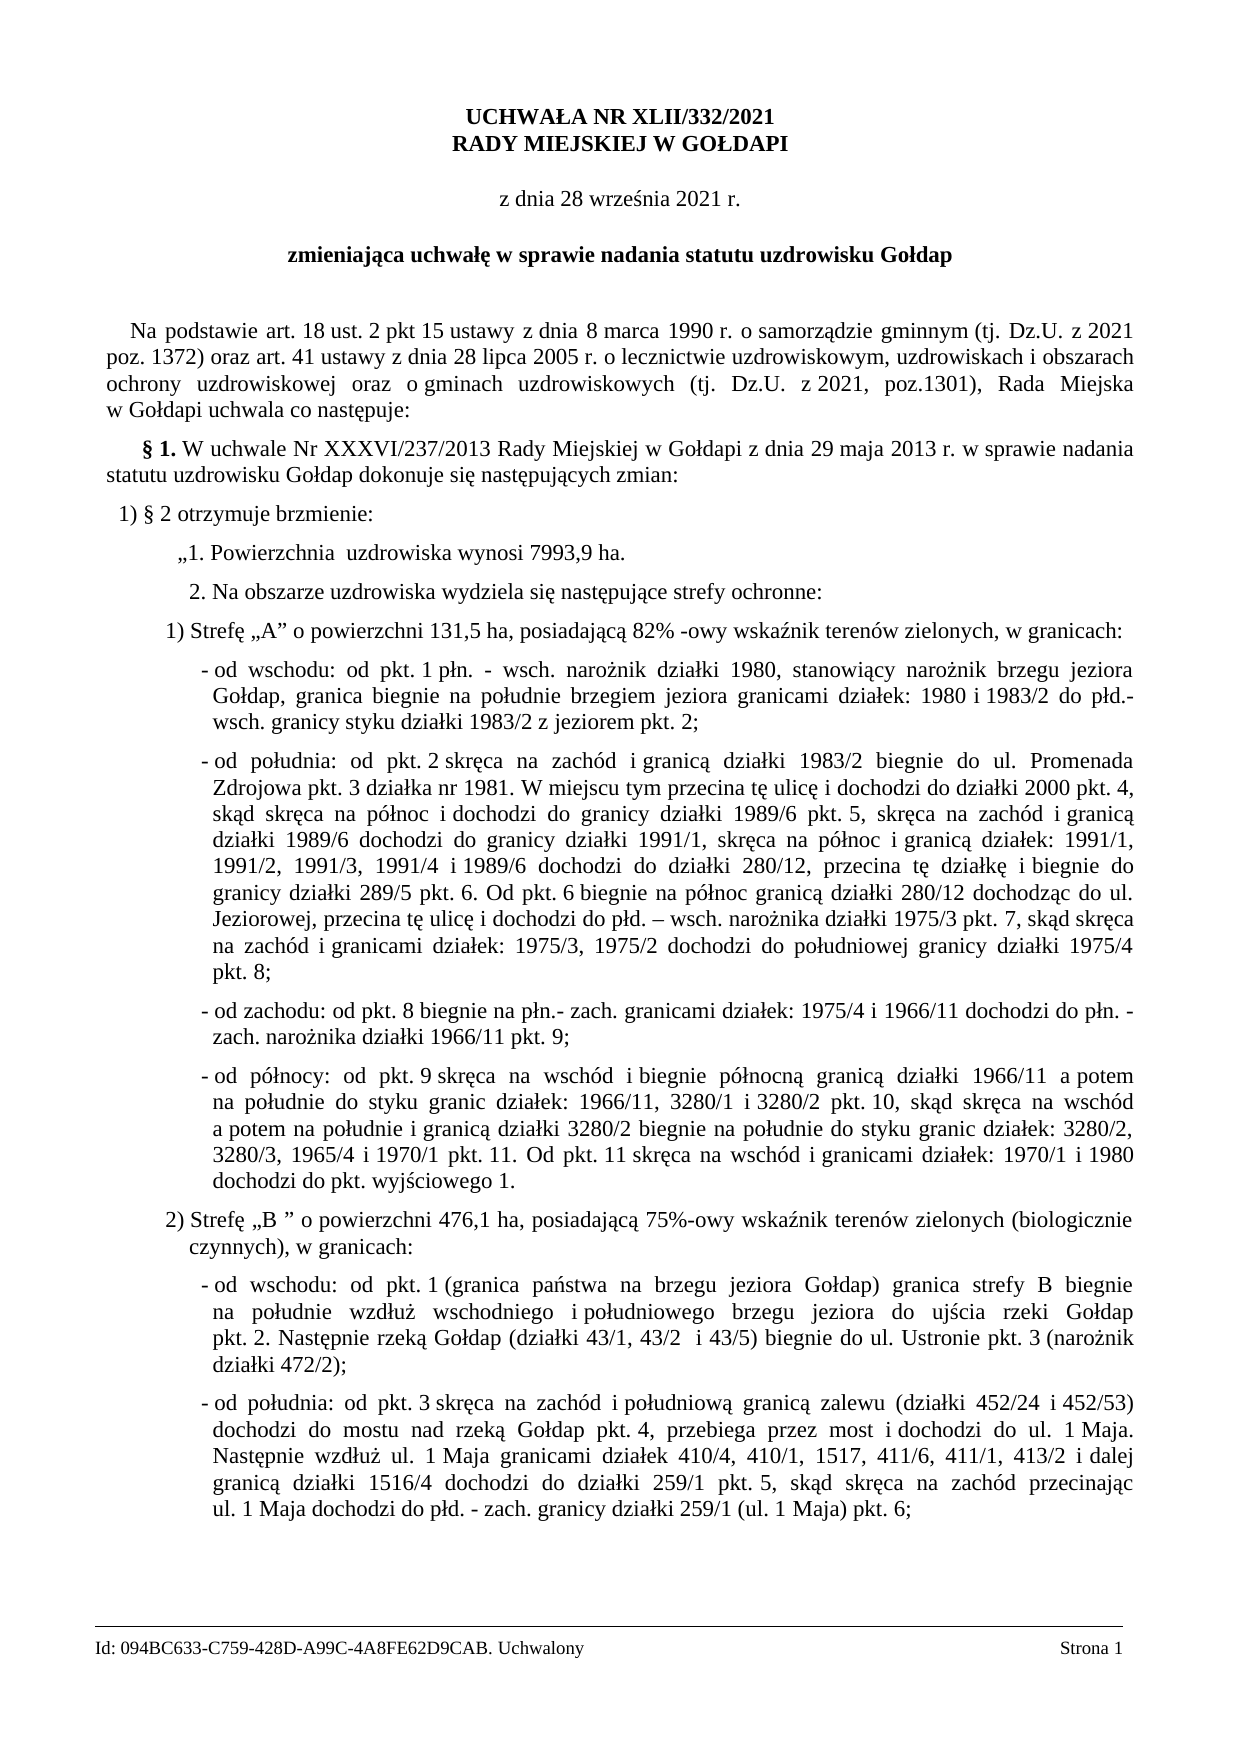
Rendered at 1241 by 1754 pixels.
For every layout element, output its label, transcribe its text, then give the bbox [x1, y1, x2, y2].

text - od północy: od pkt. 9 skręca na wschód i biegnie północną granicą działki 1966/11 a potem na południe do styku granic działek: 1966/11, 3280/1 i 3280/2 pkt. 10, skąd skręca na wschód a potem na południe i granicą działki 3280/2 biegnie na południe do styku granic działek: 3280/2, 3280/3, 1965/4 i 1970/1 pkt. 11. Od pkt. 11 skręca na wschód i granicami działek: 1970/1 i 1980 dochodzi do pkt. wyjściowego 1. [201, 1062, 1134, 1194]
text - od południa: od pkt. 3 skręca na zachód i południową granicą zalewu (działki 452/24 i 452/53) dochodzi do mostu nad rzeką Gołdap pkt. 4, przebiega przez most i dochodzi do ul. 1 Maja. Następnie wzdłuż ul. 1 Maja granicami działek 410/4, 410/1, 1517, 411/6, 411/1, 413/2 i dalej granicą działki 1516/4 dochodzi do działki 259/1 pkt. 5, skąd skręca na zachód przecinając ul. 1 Maja dochodzi do płd. - zach. granicy działki 259/1 (ul. 1 Maja) pkt. 6; [201, 1389, 1134, 1521]
text 2) Strefę „B ” o powierzchni 476,1 ha, posiadającą 75%-owy wskaźnik terenów zielonych (biologicznie czynnych), w granicach: [165, 1206, 1134, 1259]
text 1) Strefę „A” o powierzchni 131,5 ha, posiadającą 82% -owy wskaźnik terenów zielonych, w granicach: [165, 617, 1134, 643]
text - od wschodu: od pkt. 1 (granica państwa na brzegu jeziora Gołdap) granica strefy B biegnie na południe wzdłuż wschodniego i południowego brzegu jeziora do ujścia rzeki Gołdap pkt. 2. Następnie rzeką Gołdap (działki 43/1, 43/2 i 43/5) biegnie do ul. Ustronie pkt. 3 (narożnik działki 472/2); [201, 1272, 1134, 1377]
text Na podstawie art. 18 ust. 2 pkt 15 ustawy z dnia 8 marca 1990 r. o samorządzie gminnym (tj. Dz.U. z 2021 poz. 1372) oraz art. 41 ustawy z dnia 28 lipca 2005 r. o lecznictwie uzdrowiskowym, uzdrowiskach i obszarach ochrony uzdrowiskowej oraz o gminach uzdrowiskowych (tj. Dz.U. z 2021, poz.1301), Rada Miejska w Gołdapi uchwala co następuje: [106, 317, 1134, 422]
text - od wschodu: od pkt. 1 płn. - wsch. narożnik działki 1980, stanowiący narożnik brzegu jeziora Gołdap, granica biegnie na południe brzegiem jeziora granicami działek: 1980 i 1983/2 do płd.- wsch. granicy styku działki 1983/2 z jeziorem pkt. 2; [201, 656, 1134, 735]
text „1. Powierzchnia uzdrowiska wynosi 7993,9 ha. [153, 539, 1134, 565]
text § 1. W uchwale Nr XXXVI/237/2013 Rady Miejskiej w Gołdapi z dnia 29 maja 2013 r. w sprawie nadania statutu uzdrowisku Gołdap dokonuje się następujących zmian: [106, 435, 1134, 488]
text 1) § 2 otrzymuje brzmienie: [118, 500, 1134, 527]
text - od południa: od pkt. 2 skręca na zachód i granicą działki 1983/2 biegnie do ul. Promenada Zdrojowa pkt. 3 działka nr 1981. W miejscu tym przecina tę ulicę i dochodzi do działki 2000 pkt. 4, skąd skręca na północ i dochodzi do granicy działki 1989/6 pkt. 5, skręca na zachód i granicą działki 1989/6 dochodzi do granicy działki 1991/1, skręca na północ i granicą działek: 1991/1, 1991/2, 1991/3, 1991/4 i 1989/6 dochodzi do działki 280/12, przecina tę działkę i biegnie do granicy działki 289/5 pkt. 6. Od pkt. 6 biegnie na północ granicą działki 280/12 dochodząc do ul. Jeziorowej, przecina tę ulicę i dochodzi do płd. – wsch. narożnika działki 1975/3 pkt. 7, skąd skręca na zachód i granicami działek: 1975/3, 1975/2 dochodzi do południowej granicy działki 1975/4 pkt. 8; [201, 747, 1134, 984]
text Uchwała Nr XLII/332/2021 Rady Miejskiej w Gołdapi [106, 103, 1134, 156]
text zmieniająca uchwałę w sprawie nadania statutu uzdrowisku Gołdap [106, 241, 1134, 267]
text z dnia 28 września 2021 r. [106, 185, 1134, 212]
text 2. Na obszarze uzdrowiska wydziela się następujące strefy ochronne: [153, 578, 1134, 604]
text - od zachodu: od pkt. 8 biegnie na płn.- zach. granicami działek: 1975/4 i 1966/11 dochodzi do płn. - zach. narożnika działki 1966/11 pkt. 9; [201, 997, 1134, 1049]
